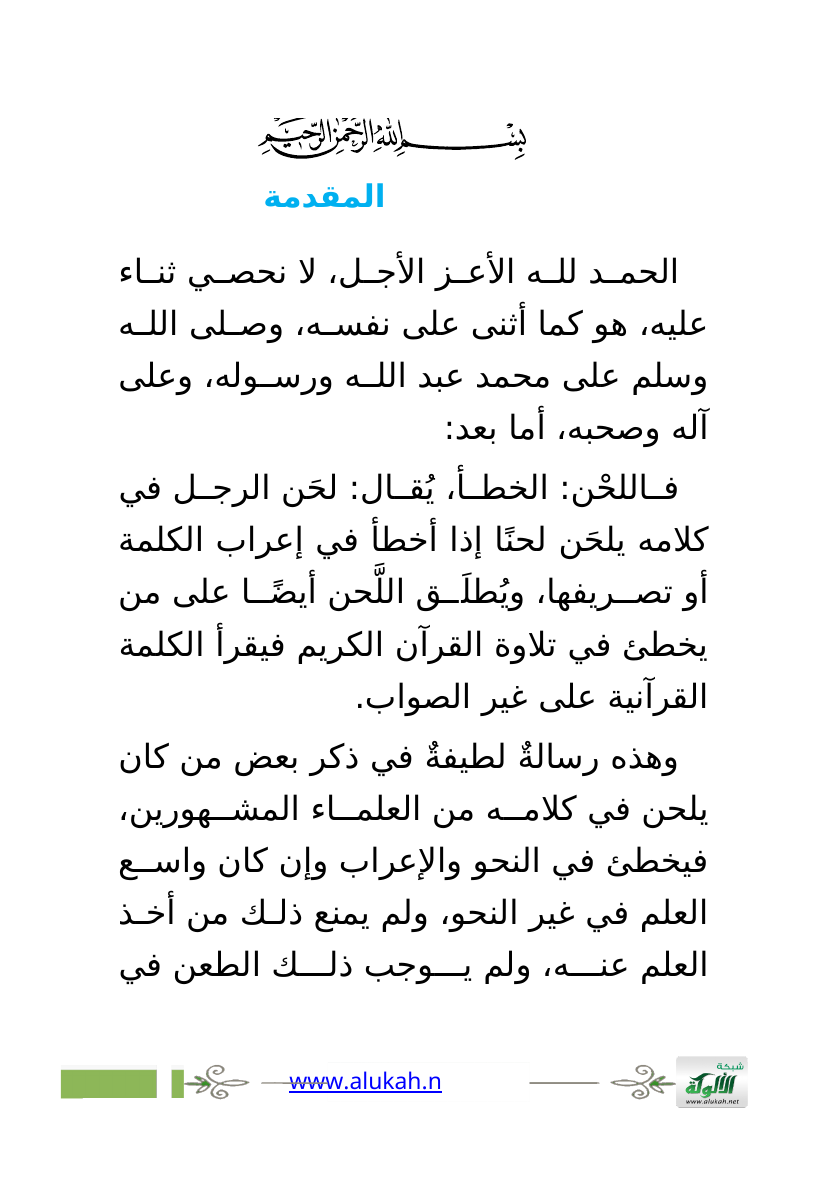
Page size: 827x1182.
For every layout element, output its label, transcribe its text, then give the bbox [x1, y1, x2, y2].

text فاللحْن: الخطأ، يُقال: لحَن الرجل في كلامه يلحَن لحنًا إذا أخطأ في إعراب الكلمة أو تصريفها، ويُطلَق اللَّحن أيضًا على من يخطئ في تلاوة القرآن الكريم فيقرأ الكلمة القرآنية على غير الصواب. [118, 458, 709, 718]
list المقدمة [118, 178, 559, 215]
picture [59, 1054, 751, 1111]
text الحمد لله الأعز الأجل، لا نحصي ثناء عليه، هو كما أثنى على نفسه، وصلى الله وسلم على محمد عبد الله ورسوله، وعلى آله وصحبه، أما بعد: [118, 241, 709, 450]
